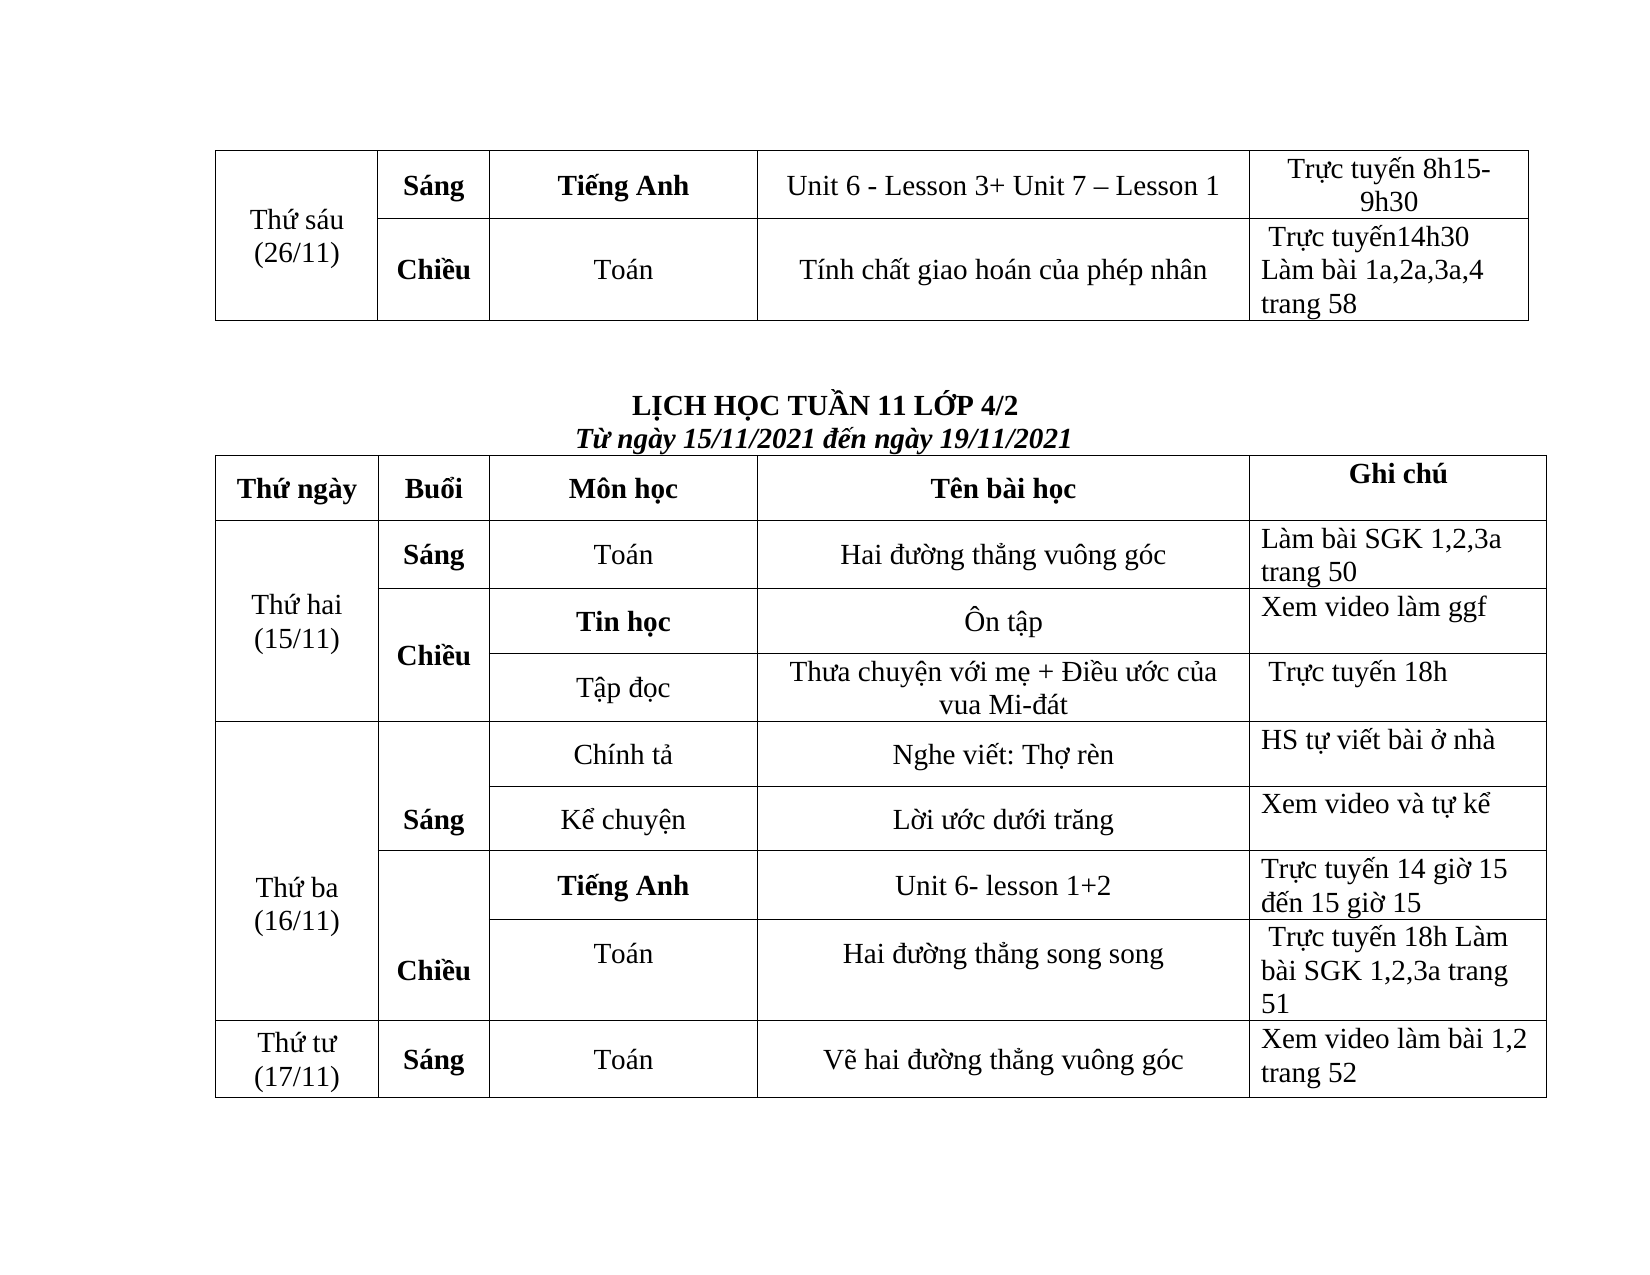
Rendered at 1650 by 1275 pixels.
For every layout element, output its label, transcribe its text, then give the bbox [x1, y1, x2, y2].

table_cell Lời ước dưới trăng [758, 787, 1249, 850]
table_cell Tin học [490, 589, 757, 653]
table_cell Sáng [378, 151, 489, 218]
table_cell Hai đường thẳng vuông góc [758, 521, 1249, 588]
table_cell Sáng [379, 521, 489, 588]
table_cell Unit 6 - Lesson 3+ Unit 7 – Lesson 1 [758, 151, 1249, 218]
table_cell Chiều [378, 219, 489, 320]
table_cell Toán [490, 920, 757, 1020]
table_cell Trực tuyến 8h15-9h30 [1250, 151, 1528, 218]
text Từ ngày 15/11/2021 đến ngày 19/11/2021 [150, 421, 1500, 455]
table_header Ghi chú [1250, 456, 1546, 520]
table_cell [379, 722, 489, 786]
table_cell Trực tuyến14h30 Làm bài 1a,2a,3a,4 trang 58 [1250, 219, 1528, 320]
table_cell Vẽ hai đường thẳng vuông góc [758, 1021, 1249, 1097]
text LỊCH HỌC TUẦN 11 LỚP 4/2 [150, 388, 1500, 421]
table_cell Trực tuyến 14 giờ 15 đến 15 giờ 15 [1250, 851, 1546, 918]
table_cell Kể chuyện [490, 787, 757, 850]
table_cell Sáng [379, 1021, 489, 1097]
table_cell Làm bài SGK 1,2,3a trang 50 [1250, 521, 1546, 588]
table_cell Nghe viết: Thợ rèn [758, 722, 1249, 786]
table_cell Thứ sáu (26/11) [216, 151, 377, 320]
table_header Môn học [490, 456, 757, 520]
table_cell Xem video và tự kể [1250, 787, 1546, 850]
table_cell Xem video làm bài 1,2 trang 52 [1250, 1021, 1546, 1097]
table_header Tên bài học [758, 456, 1249, 520]
table_cell Chiều [379, 919, 489, 1020]
table_cell Thưa chuyện với mẹ + Điều ước của vua Mi-đát [758, 654, 1249, 721]
table_cell Tiếng Anh [490, 151, 757, 218]
table_cell Thứ hai (15/11) [216, 521, 378, 721]
table_cell Chiều [379, 589, 489, 721]
table_cell Thứ ba (16/11) [216, 786, 378, 1020]
table_cell Tập đọc [490, 654, 757, 721]
table_cell Ôn tập [758, 589, 1249, 653]
table_cell Xem video làm ggf [1250, 589, 1546, 653]
table_cell Unit 6- lesson 1+2 [758, 851, 1249, 918]
table_cell Toán [490, 1021, 757, 1097]
table_cell Sáng [379, 786, 489, 850]
table_cell Thứ tư (17/11) [216, 1021, 378, 1097]
table_cell Trực tuyến 18h [1250, 654, 1546, 721]
table_header Buổi [379, 456, 489, 520]
table_cell Tiếng Anh [490, 851, 757, 918]
table_cell Toán [490, 521, 757, 588]
table_cell [379, 851, 489, 918]
table_cell Hai đường thẳng song song [758, 920, 1249, 1020]
table_header Thứ ngày [216, 456, 378, 520]
table_cell Tính chất giao hoán của phép nhân [758, 219, 1249, 320]
table_cell HS tự viết bài ở nhà [1250, 722, 1546, 786]
table_cell [216, 722, 378, 786]
table_cell Toán [490, 219, 757, 320]
table_cell Trực tuyến 18h Làm bài SGK 1,2,3a trang 51 [1250, 920, 1546, 1020]
table_cell Chính tả [490, 722, 757, 786]
